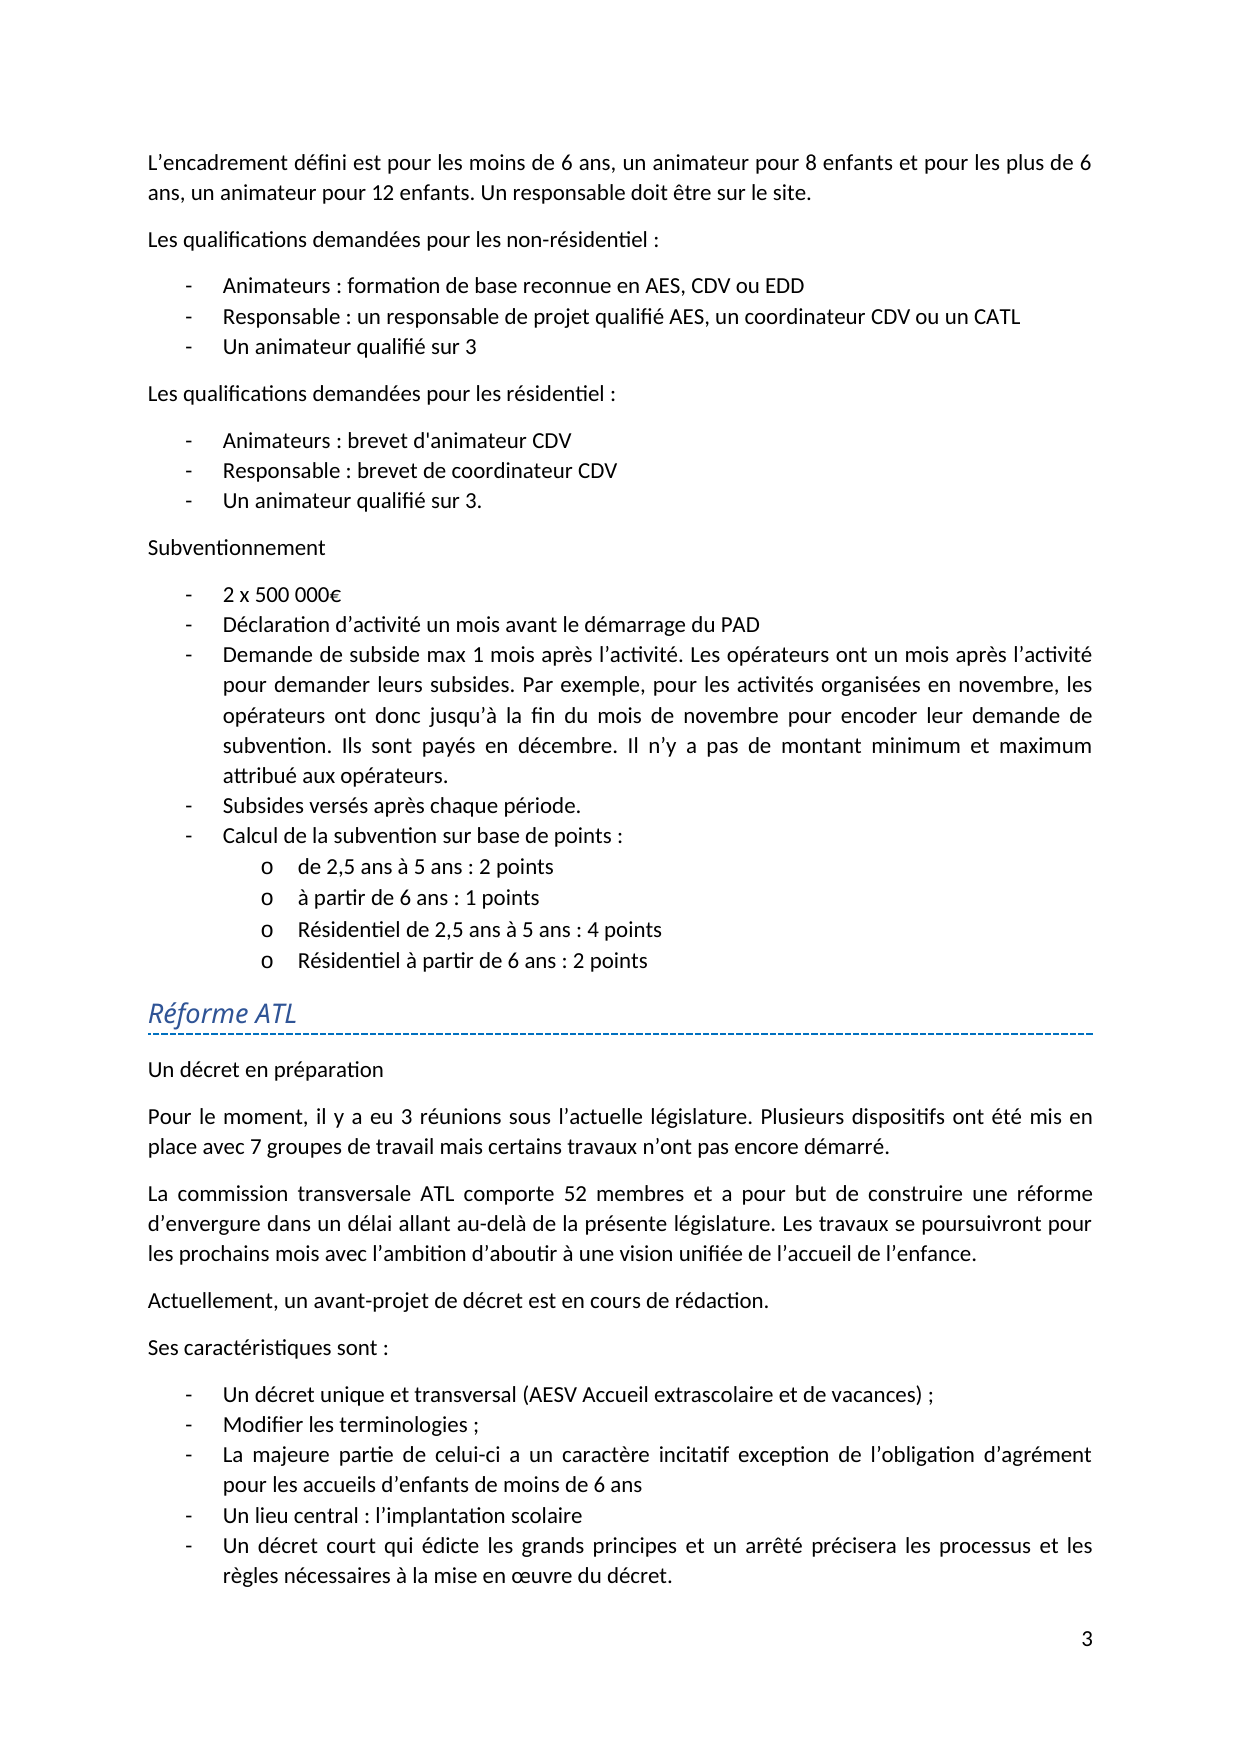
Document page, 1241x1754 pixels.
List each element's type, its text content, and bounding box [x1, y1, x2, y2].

text Un décret en préparation [148, 1055, 1093, 1083]
text Ses caractéristiques sont : [148, 1333, 1093, 1361]
list La majeure partie de celui-ci a un caractère incitatif exception de l’obligation d’agrément pour les accueils d’enfants de moins de 6 ans [185, 1440, 1093, 1498]
subtitle Réforme ATL [148, 994, 1093, 1035]
list Responsable : un responsable de projet qualifié AES, un coordinateur CDV ou un CATL [185, 302, 1093, 330]
list Animateurs : formation de base reconnue en AES, CDV ou EDD [185, 272, 1093, 299]
list Déclaration d’activité un mois avant le démarrage du PAD [185, 610, 1093, 638]
text Les qualifications demandées pour les non-résidentiel : [148, 225, 1093, 253]
list Modifier les terminologies ; [185, 1410, 1093, 1438]
list à partir de 6 ans : 1 points [260, 883, 1093, 912]
list Responsable : brevet de coordinateur CDV [185, 456, 1093, 484]
list Un animateur qualifié sur 3. [185, 486, 1093, 514]
list Un décret court qui édicte les grands principes et un arrêté précisera les processus et les règles nécessaires à la mise en œuvre du décret. [185, 1531, 1093, 1589]
text Pour le moment, il y a eu 3 réunions sous l’actuelle législature. Plusieurs dispositifs ont été mis en place avec 7 groupes de travail mais certains travaux n’ont pas encore démarré. [148, 1102, 1093, 1160]
text Les qualifications demandées pour les résidentiel : [148, 379, 1093, 407]
list Calcul de la subvention sur base de points : [185, 822, 1093, 849]
text Subventionnement [148, 533, 1093, 561]
text L’encadrement défini est pour les moins de 6 ans, un animateur pour 8 enfants et pour les plus de 6 ans, un animateur pour 12 enfants. Un responsable doit être sur le site. [148, 148, 1093, 206]
list Subsides versés après chaque période. [185, 791, 1093, 819]
list Un lieu central : l’implantation scolaire [185, 1501, 1093, 1529]
text La commission transversale ATL comporte 52 membres et a pour but de construire une réforme d’envergure dans un délai allant au-delà de la présente législature. Les travaux se poursuivront pour les prochains mois avec l’ambition d’aboutir à une vision unifiée de l’accueil de l’enfance. [148, 1179, 1093, 1267]
list Résidentiel de 2,5 ans à 5 ans : 4 points [260, 915, 1093, 944]
list Animateurs : brevet d'animateur CDV [185, 426, 1093, 454]
list Résidentiel à partir de 6 ans : 2 points [260, 946, 1093, 975]
text Actuellement, un avant-projet de décret est en cours de rédaction. [148, 1286, 1093, 1314]
list de 2,5 ans à 5 ans : 2 points [260, 852, 1093, 881]
list 2 x 500 000€ [185, 580, 1093, 608]
list Un décret unique et transversal (AESV Accueil extrascolaire et de vacances) ; [185, 1380, 1093, 1408]
list Demande de subside max 1 mois après l’activité. Les opérateurs ont un mois après l’activité pour demander leurs subsides. Par exemple, pour les activités organisées en novembre, les opérateurs ont donc jusqu’à la fin du mois de novembre pour encoder leur demande de subvention. Ils sont payés en décembre. Il n’y a pas de montant minimum et maximum attribué aux opérateurs. [185, 640, 1093, 789]
list Un animateur qualifié sur 3 [185, 332, 1093, 360]
